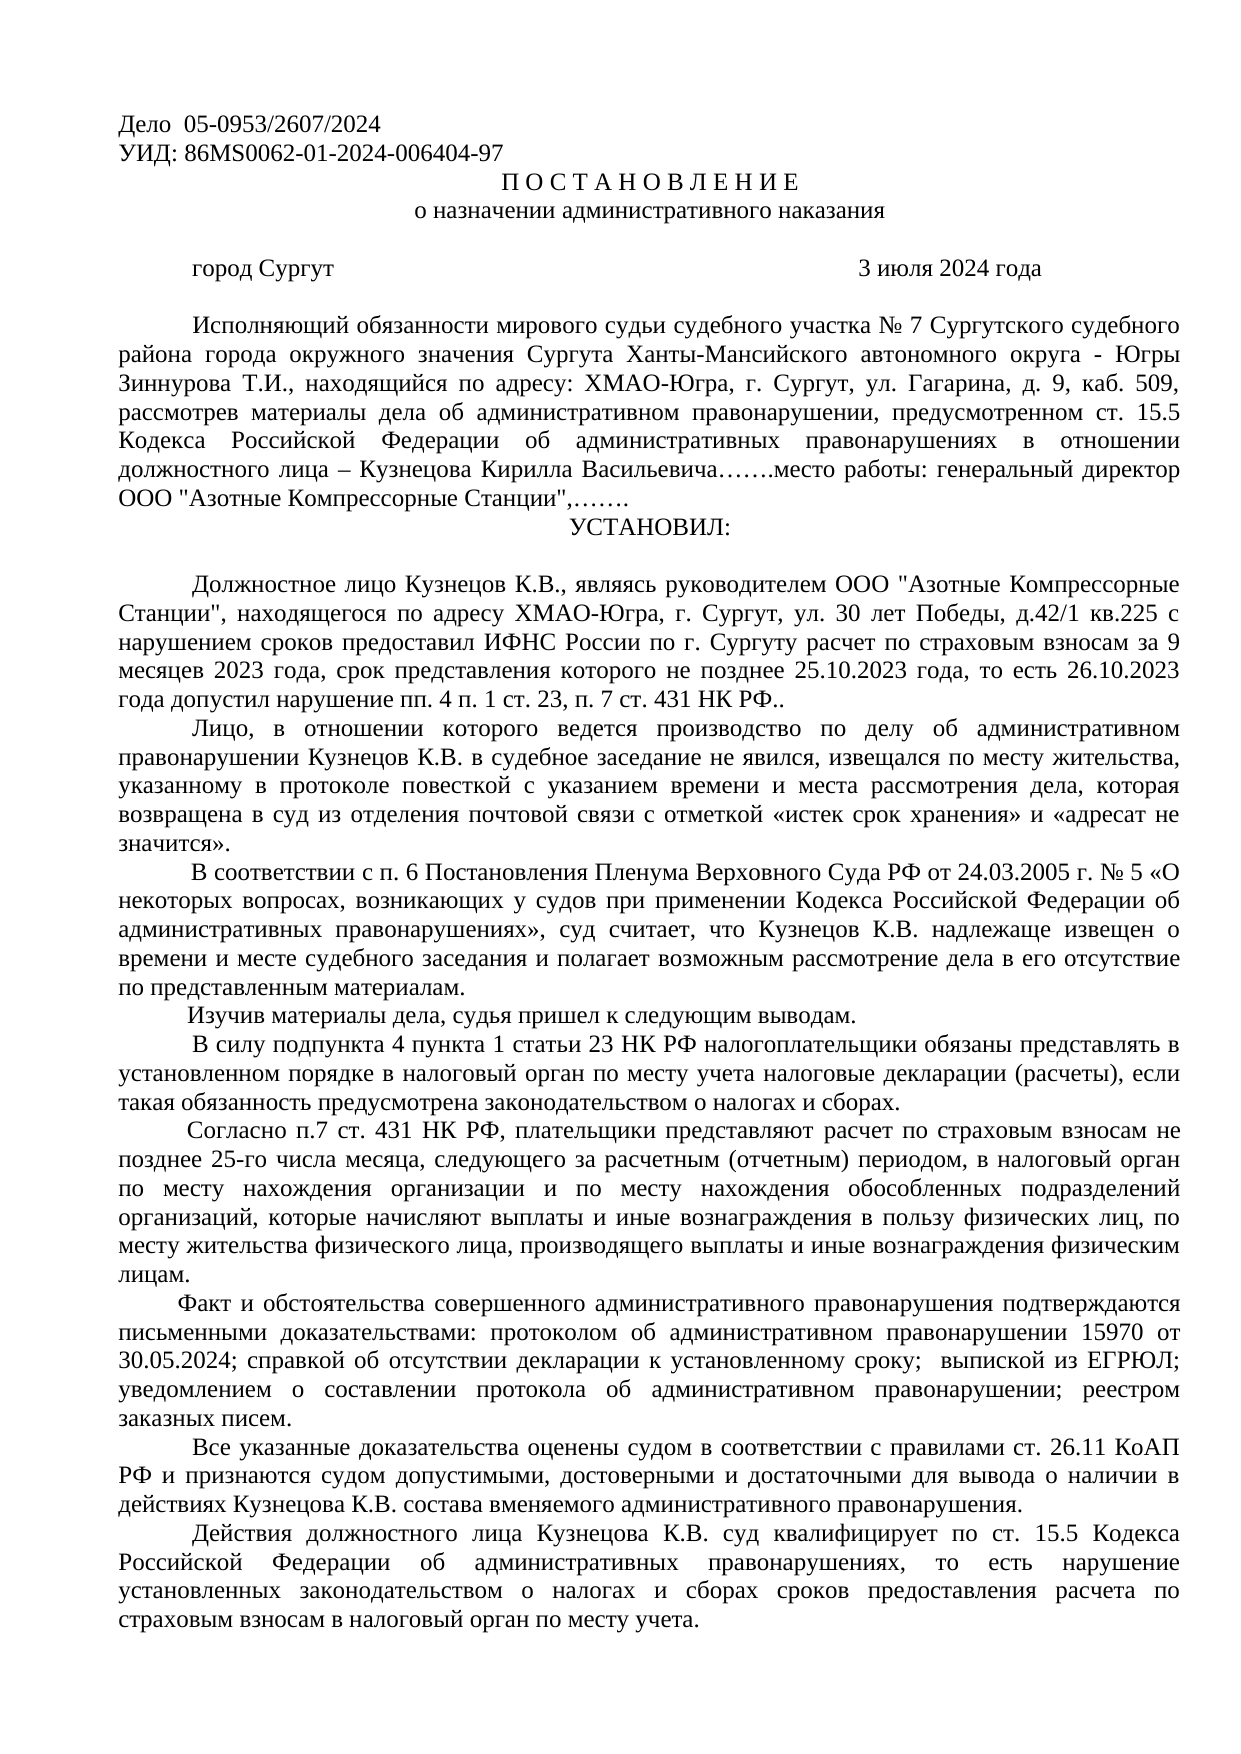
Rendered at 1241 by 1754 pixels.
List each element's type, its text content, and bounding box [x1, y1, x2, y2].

text Действия должностного лица Кузнецова К.В. суд квалифицирует по ст. 15.5 Кодекса Российской Федерации об административных правонарушениях, то есть нарушение установленных законодательством о налогах и сборах сроков предоставления расчета по страховым взносам в налоговый орган по месту учета. [118, 1518, 1181, 1633]
text Исполняющий обязанности мирового судьи судебного участка № 7 Сургутского судебного района города окружного значения Сургута Ханты-Мансийского автономного округа - Югры Зиннурова Т.И., находящийся по адресу: ХМАО-Югра, г. Сургут, ул. Гагарина, д. 9, каб. 509, рассмотрев материалы дела об административном правонарушении, предусмотренном ст. 15.5 Кодекса Российской Федерации об административных правонарушениях в отношении должностного лица – Кузнецова Кирилла Васильевича…….место работы: генеральный директор ООО "Азотные Компрессорные Станции",……. [118, 310, 1181, 512]
text Должностное лицо Кузнецов К.В., являясь руководителем ООО "Азотные Компрессорные Станции", находящегося по адресу ХМАО-Югра, г. Сургут, ул. 30 лет Победы, д.42/1 кв.225 с нарушением сроков предоставил ИФНС России по г. Сургуту расчет по страховым взносам за 9 месяцев 2023 года, срок представления которого не позднее 25.10.2023 года, то есть 26.10.2023 года допустил нарушение пп. 4 п. 1 ст. 23, п. 7 ст. 431 НК РФ.. [118, 569, 1181, 713]
text Все указанные доказательства оценены судом в соответствии с правилами ст. 26.11 КоАП РФ и признаются судом допустимыми, достоверными и достаточными для вывода о наличии в действиях Кузнецова К.В. состава вменяемого административного правонарушения. [118, 1432, 1181, 1518]
text В силу подпункта 4 пункта 1 статьи 23 НК РФ налогоплательщики обязаны представлять в установленном порядке в налоговый орган по месту учета налоговые декларации (расчеты), если такая обязанность предусмотрена законодательством о налогах и сборах. [118, 1029, 1181, 1115]
text Дело 05-0953/2607/2024 [118, 109, 1181, 138]
text Лицо, в отношении которого ведется производство по делу об административном правонарушении Кузнецов К.В. в судебное заседание не явился, извещался по месту жительства, указанному в протоколе повесткой с указанием времени и места рассмотрения дела, которая возвращена в суд из отделения почтовой связи с отметкой «истек срок хранения» и «адресат не значится». [118, 713, 1181, 857]
text Факт и обстоятельства совершенного административного правонарушения подтверждаются письменными доказательствами: протоколом об административном правонарушении 15970 от 30.05.2024; справкой об отсутствии декларации к установленному сроку; выпиской из ЕГРЮЛ; уведомлением о составлении протокола об административном правонарушении; реестром заказных писем. [118, 1288, 1181, 1432]
text город Сургут 3 июля 2024 года [118, 253, 1181, 282]
text В соответствии с п. 6 Постановления Пленума Верховного Суда РФ от 24.03.2005 г. № 5 «О некоторых вопросах, возникающих у судов при применении Кодекса Российской Федерации об административных правонарушениях», суд считает, что Кузнецов К.В. надлежаще извещен о времени и месте судебного заседания и полагает возможным рассмотрение дела в его отсутствие по представленным материалам. [118, 857, 1181, 1000]
text Согласно п.7 ст. 431 НК РФ, плательщики представляют расчет по страховым взносам не позднее 25-го числа месяца, следующего за расчетным (отчетным) периодом, в налоговый орган по месту нахождения организации и по месту нахождения обособленных подразделений организаций, которые начисляют выплаты и иные вознаграждения в пользу физических лиц, по месту жительства физического лица, производящего выплаты и иные вознаграждения физическим лицам. [118, 1115, 1181, 1288]
text П О С Т А Н О В Л Е Н И Е [118, 167, 1181, 195]
text УСТАНОВИЛ: [118, 512, 1181, 540]
text о назначении административного наказания [118, 195, 1181, 224]
text Изучив материалы дела, судья пришел к следующим выводам. [118, 1000, 1181, 1029]
text УИД: 86MS0062-01-2024-006404-97 [118, 138, 1181, 167]
